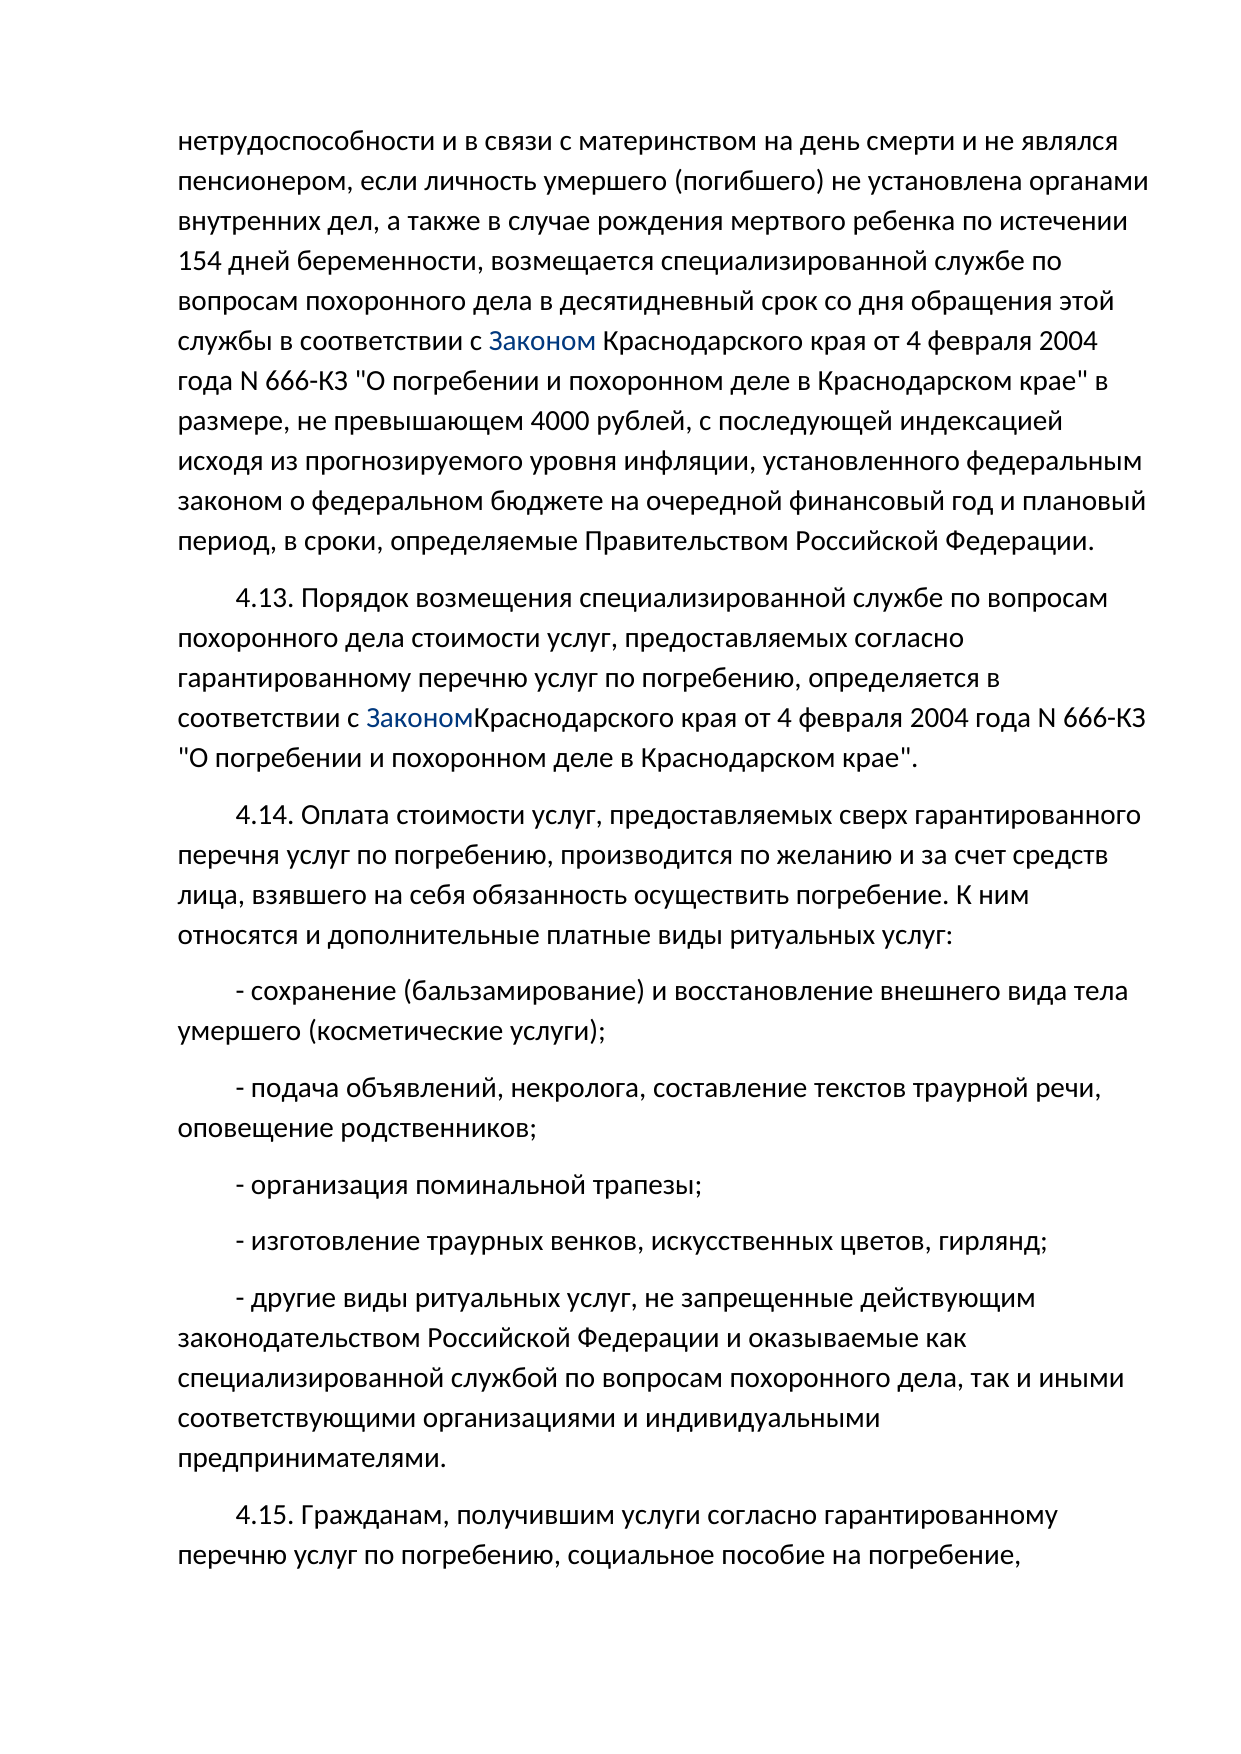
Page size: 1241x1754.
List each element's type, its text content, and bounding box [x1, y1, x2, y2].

text 4.13. Порядок возмещения специализированной службе по вопросам похоронного дела стоимости услуг, предоставляемых согласно гарантированному перечню услуг по погребению, определяется в соответствии с ЗакономКраснодарского края от 4 февраля 2004 года N 666-КЗ "О погребении и похоронном деле в Краснодарском крае". [177, 575, 1152, 775]
text - изготовление траурных венков, искусственных цветов, гирлянд; [177, 1218, 1152, 1258]
text 4.14. Оплата стоимости услуг, предоставляемых сверх гарантированного перечня услуг по погребению, производится по желанию и за счет средств лица, взявшего на себя обязанность осуществить погребение. К ним относятся и дополнительные платные виды ритуальных услуг: [177, 791, 1152, 951]
text - организация поминальной трапезы; [177, 1161, 1152, 1201]
text - другие виды ритуальных услуг, не запрещенные действующим законодательством Российской Федерации и оказываемые как специализированной службой по вопросам похоронного дела, так и иными соответствующими организациями и индивидуальными предпринимателями. [177, 1275, 1152, 1475]
text - подача объявлений, некролога, составление текстов траурной речи, оповещение родственников; [177, 1065, 1152, 1145]
text - сохранение (бальзамирование) и восстановление внешнего вида тела умершего (косметические услуги); [177, 968, 1152, 1048]
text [177, 1491, 1152, 1571]
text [177, 118, 1152, 558]
